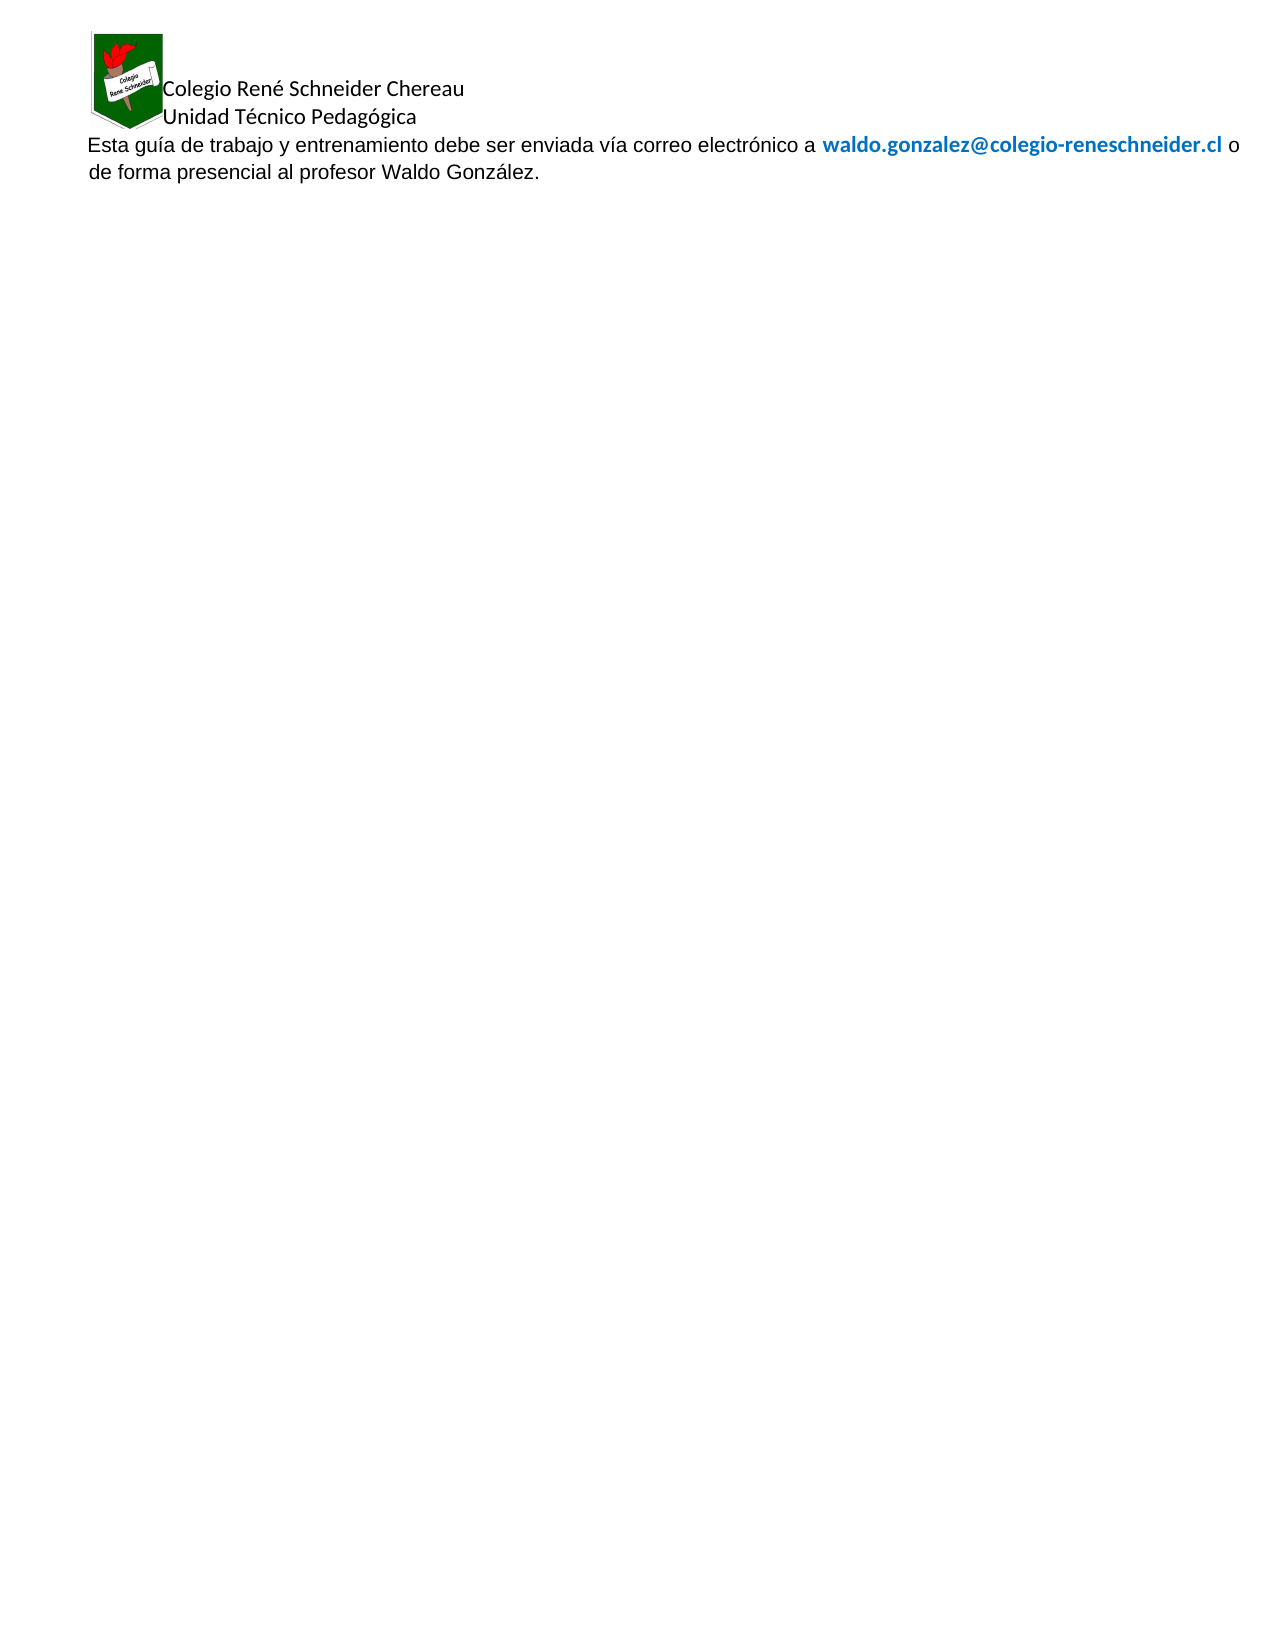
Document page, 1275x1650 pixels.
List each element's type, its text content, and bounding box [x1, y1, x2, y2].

picture [90, 31, 163, 129]
text Esta guía de trabajo y entrenamiento debe ser enviada vía correo electrónico a waldo.gonzalez@colegio-reneschneider.cl o de forma presencial al profesor Waldo González. [29, 130, 1255, 184]
